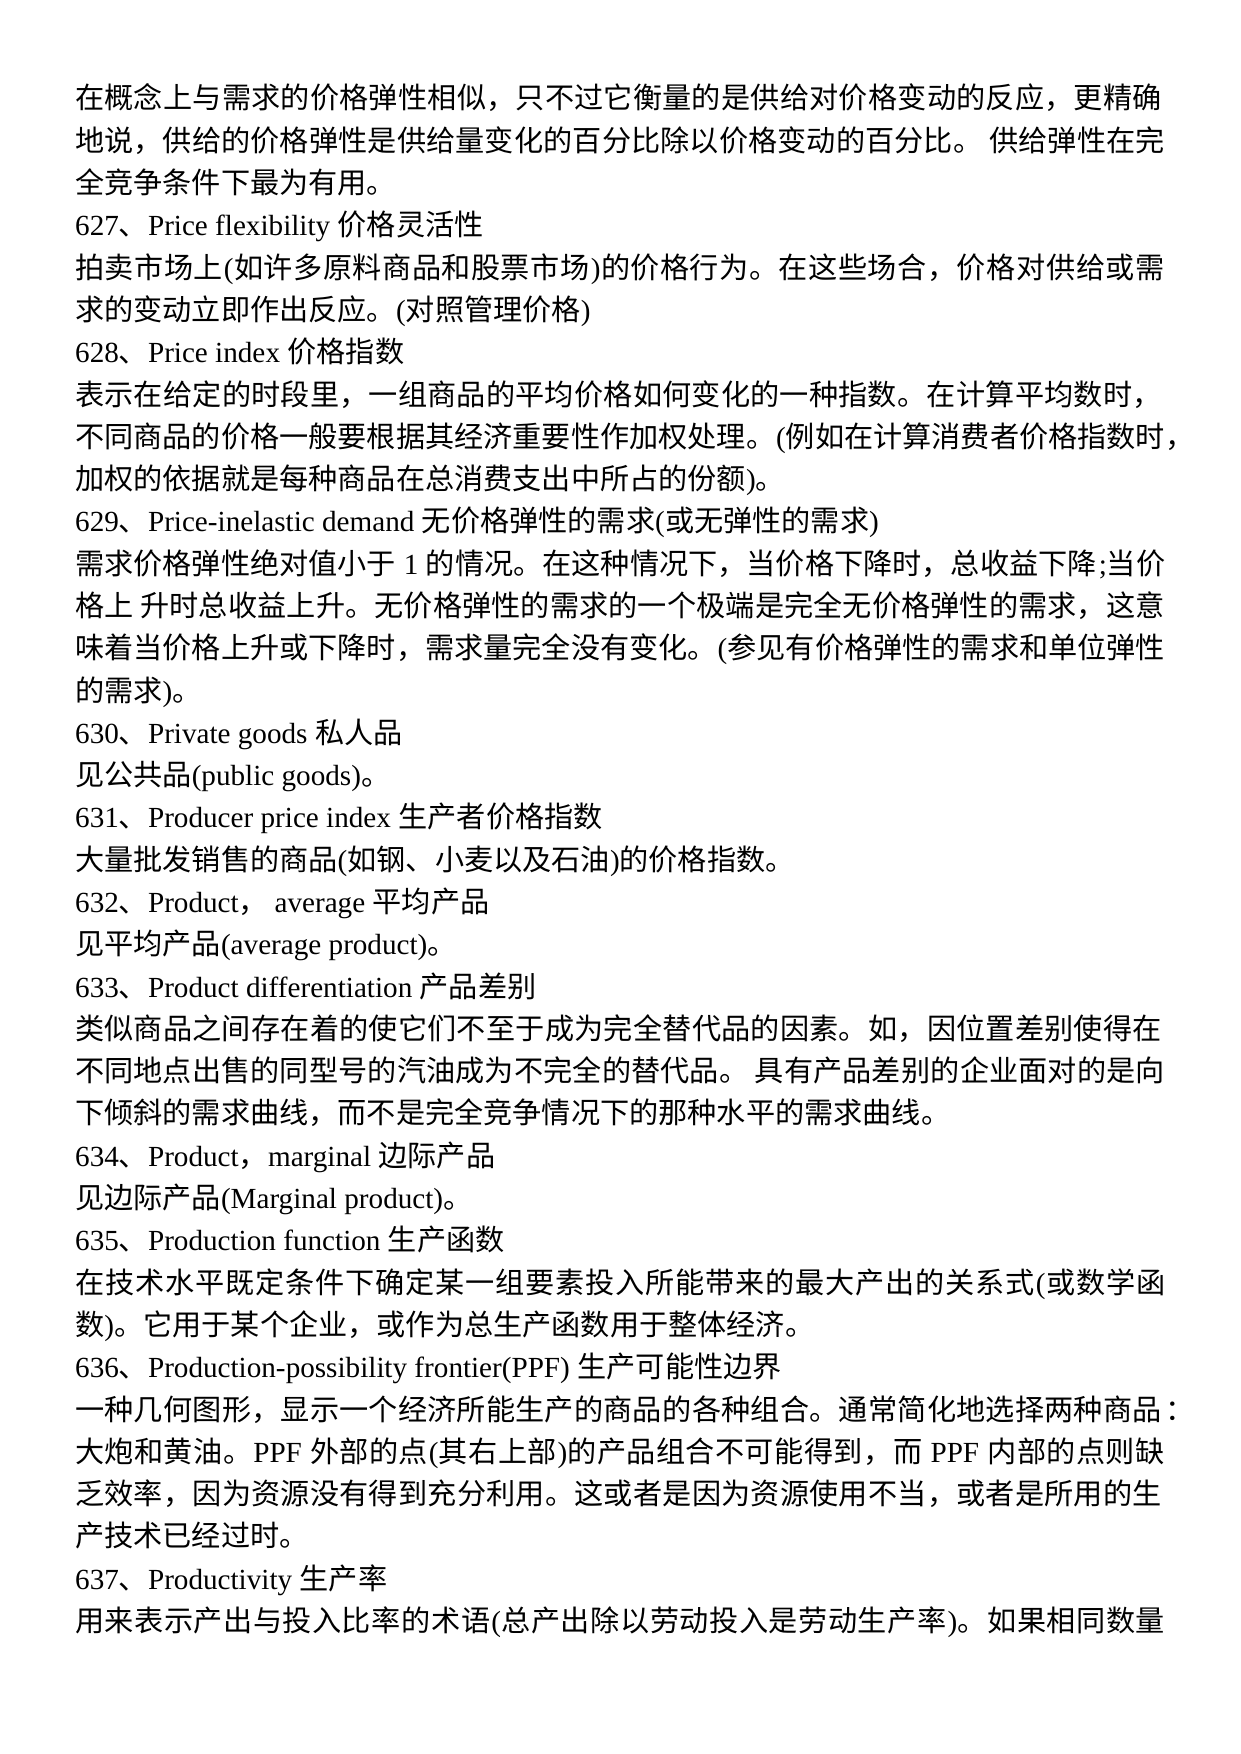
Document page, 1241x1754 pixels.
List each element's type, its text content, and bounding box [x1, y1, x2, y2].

text 634、Product，marginal 边际产品 [75, 1132, 1165, 1174]
text 需求价格弹性绝对值小于 1 的情况。在这种情况下，当价格下降时，总收益下降;当价格上 升时总收益上升。无价格弹性的需求的一个极端是完全无价格弹性的需求，这意味着当价格上升或下降时，需求量完全没有变化。(参见有价格弹性的需求和单位弹性的需求)。 [75, 540, 1165, 709]
text 633、Product differentiation 产品差别 [75, 963, 1165, 1005]
text 627、Price flexibility 价格灵活性 [75, 202, 1165, 244]
text 见边际产品(Marginal product)。 [75, 1174, 1165, 1217]
text 629、Price-inelastic demand 无价格弹性的需求(或无弹性的需求) [75, 498, 1165, 540]
text 635、Production function 生产函数 [75, 1217, 1165, 1259]
text 631、Producer price index 生产者价格指数 [75, 794, 1165, 836]
text 大量批发销售的商品(如钢、小麦以及石油)的价格指数。 [75, 836, 1165, 878]
text 在技术水平既定条件下确定某一组要素投入所能带来的最大产出的关系式(或数学函数)。它用于某个企业，或作为总生产函数用于整体经济。 [75, 1259, 1165, 1344]
text 表示在给定的时段里，一组商品的平均价格如何变化的一种指数。在计算平均数时，不同商品的价格一般要根据其经济重要性作加权处理。(例如在计算消费者价格指数时，加权的依据就是每种商品在总消费支出中所占的份额)。 [75, 371, 1165, 498]
text 632、Product， average 平均产品 [75, 878, 1165, 921]
text 636、Production-possibility frontier(PPF) 生产可能性边界 [75, 1344, 1165, 1386]
text 637、Productivity 生产率 [75, 1555, 1165, 1597]
text 628、Price index 价格指数 [75, 329, 1165, 371]
text 见公共品(public goods)。 [75, 752, 1165, 794]
text 类似商品之间存在着的使它们不至于成为完全替代品的因素。如，因位置差别使得在不同地点出售的同型号的汽油成为不完全的替代品。 具有产品差别的企业面对的是向下倾斜的需求曲线，而不是完全竞争情况下的那种水平的需求曲线。 [75, 1005, 1165, 1132]
text 在概念上与需求的价格弹性相似，只不过它衡量的是供给对价格变动的反应，更精确地说，供给的价格弹性是供给量变化的百分比除以价格变动的百分比。 供给弹性在完全竞争条件下最为有用。 [75, 75, 1165, 202]
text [75, 1597, 1165, 1640]
text 630、Private goods 私人品 [75, 709, 1165, 752]
text 拍卖市场上(如许多原料商品和股票市场)的价格行为。在这些场合，价格对供给或需求的变动立即作出反应。(对照管理价格) [75, 244, 1165, 329]
text 见平均产品(average product)。 [75, 921, 1165, 963]
text 一种几何图形，显示一个经济所能生产的商品的各种组合。通常简化地选择两种商品：大炮和黄油。PPF 外部的点(其右上部)的产品组合不可能得到，而 PPF 内部的点则缺乏效率，因为资源没有得到充分利用。这或者是因为资源使用不当，或者是所用的生产技术已经过时。 [75, 1386, 1165, 1555]
